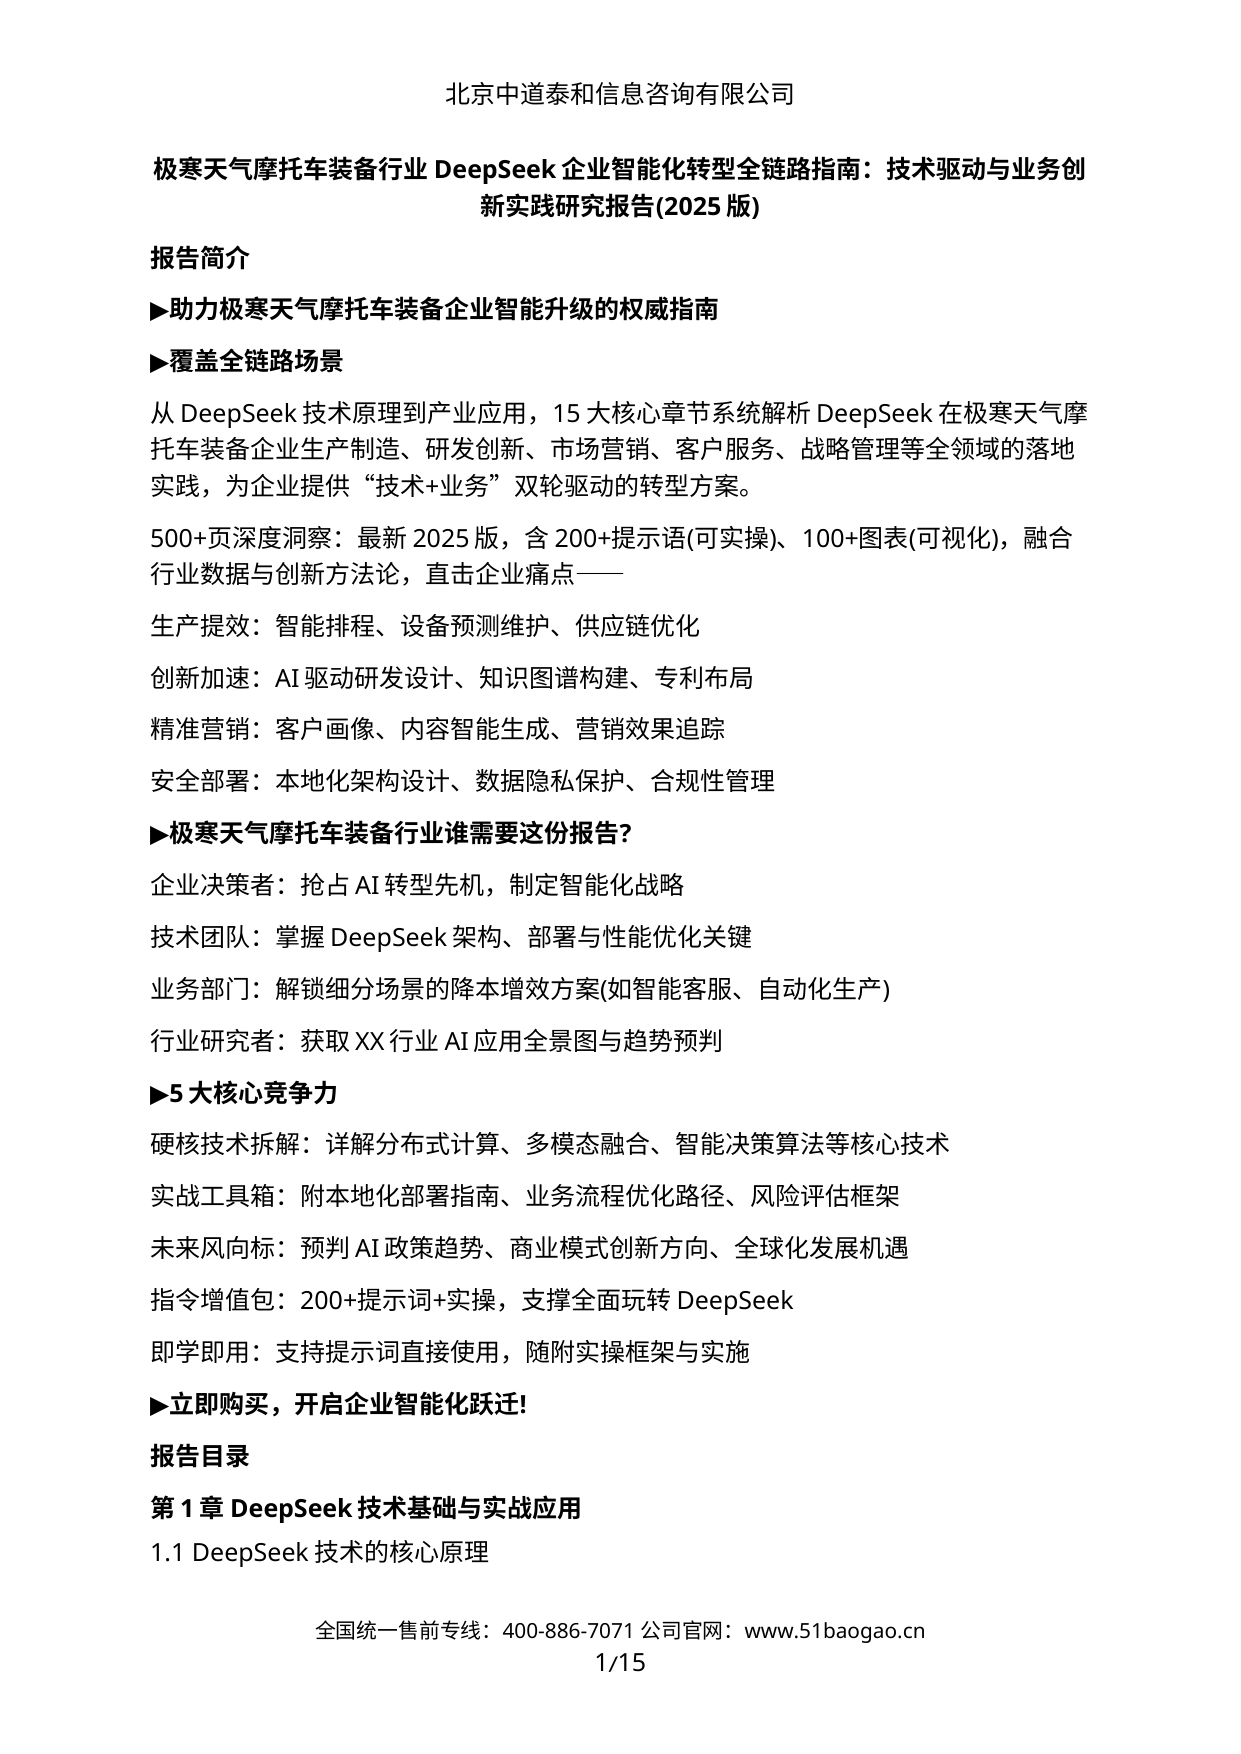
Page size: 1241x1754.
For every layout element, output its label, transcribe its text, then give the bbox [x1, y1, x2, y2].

text 企业决策者：抢占AI转型先机，制定智能化战略 [150, 866, 1090, 902]
text ▶覆盖全链路场景 [150, 342, 1090, 378]
text ▶立即购买，开启企业智能化跃迁! [150, 1384, 1090, 1421]
text 实战工具箱：附本地化部署指南、业务流程优化路径、风险评估框架 [150, 1177, 1090, 1213]
text ▶极寒天气摩托车装备行业谁需要这份报告? [150, 814, 1090, 850]
text 创新加速：AI驱动研发设计、知识图谱构建、专利布局 [150, 658, 1090, 694]
text 指令增值包：200+提示词+实操，支撑全面玩转DeepSeek [150, 1281, 1090, 1317]
text 硬核技术拆解：详解分布式计算、多模态融合、智能决策算法等核心技术 [150, 1125, 1090, 1161]
text 业务部门：解锁细分场景的降本增效方案(如智能客服、自动化生产) [150, 969, 1090, 1006]
text 生产提效：智能排程、设备预测维护、供应链优化 [150, 606, 1090, 642]
text ▶助力极寒天气摩托车装备企业智能升级的权威指南 [150, 290, 1090, 326]
text 500+页深度洞察：最新2025版，含200+提示语(可实操)、100+图表(可视化)，融合行业数据与创新方法论，直击企业痛点—— [150, 518, 1090, 591]
text 行业研究者：获取XX行业AI应用全景图与趋势预判 [150, 1021, 1090, 1057]
text 极寒天气摩托车装备行业DeepSeek企业智能化转型全链路指南：技术驱动与业务创新实践研究报告(2025版) [150, 150, 1090, 222]
text 1.1 DeepSeek技术的核心原理 [150, 1532, 1090, 1568]
text 精准营销：客户画像、内容智能生成、营销效果追踪 [150, 710, 1090, 746]
text 第1章 DeepSeek技术基础与实战应用 [150, 1488, 1090, 1524]
text 安全部署：本地化架构设计、数据隐私保护、合规性管理 [150, 762, 1090, 798]
text 技术团队：掌握DeepSeek架构、部署与性能优化关键 [150, 917, 1090, 954]
text 报告目录 [150, 1436, 1090, 1472]
text 报告简介 [150, 238, 1090, 274]
text 即学即用：支持提示词直接使用，随附实操框架与实施 [150, 1332, 1090, 1369]
text ▶5大核心竞争力 [150, 1073, 1090, 1109]
text 从DeepSeek技术原理到产业应用，15大核心章节系统解析DeepSeek在极寒天气摩托车装备企业生产制造、研发创新、市场营销、客户服务、战略管理等全领域的落地实践，为企业提供“技术+业务”双轮驱动的转型方案。 [150, 394, 1090, 502]
text 未来风向标：预判AI政策趋势、商业模式创新方向、全球化发展机遇 [150, 1229, 1090, 1265]
